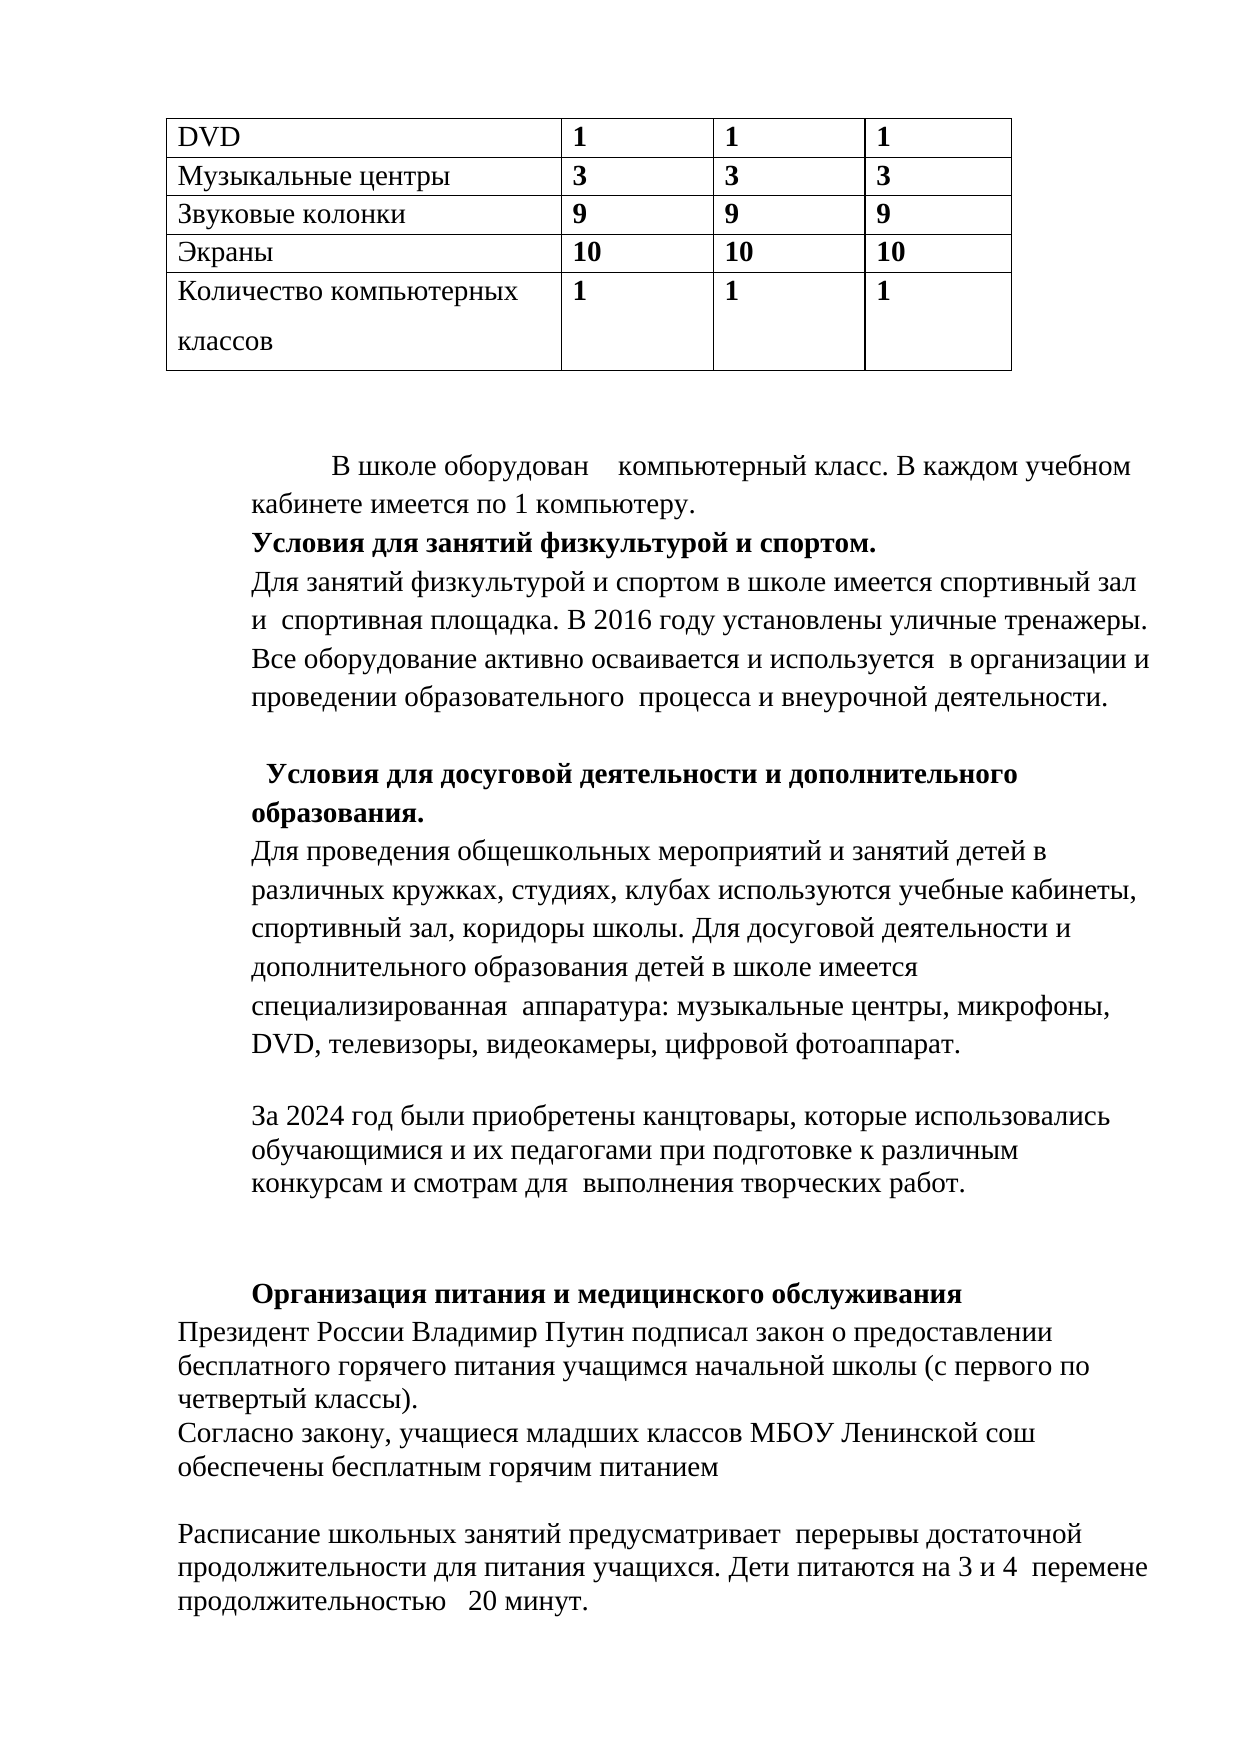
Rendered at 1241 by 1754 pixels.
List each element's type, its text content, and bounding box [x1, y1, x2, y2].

text За 2024 год были приобретены канцтовары, которые использовались обучающимися и их педагогами при подготовке к различным конкурсам и смотрам для выполнения творческих работ. [251, 1098, 1152, 1199]
table_cell Звуковые колонки [167, 196, 561, 233]
table_cell Экраны [167, 235, 561, 272]
table_cell 1 [714, 273, 864, 370]
table_cell 1 [562, 119, 713, 157]
text Условия для досуговой деятельности и дополнительного образования. [251, 756, 1152, 828]
table_cell 10 [562, 235, 713, 272]
table_cell Количество компьютерных классов [167, 273, 561, 370]
table_cell 3 [866, 158, 1011, 195]
text В школе оборудован компьютерный класс. В каждом учебном кабинете имеется по 1 компьютеру. [251, 448, 1152, 520]
table_cell 1 [866, 119, 1011, 157]
table_cell Музыкальные центры [167, 158, 561, 195]
text Расписание школьных занятий предусматривает перерывы достаточной продолжительности для питания учащихся. Дети питаются на 3 и 4 перемене продолжительностью 20 минут. [177, 1516, 1152, 1616]
table_cell 3 [562, 158, 713, 195]
table_cell 10 [714, 235, 864, 272]
table_cell 1 [562, 273, 713, 370]
table_cell 1 [714, 119, 864, 157]
table_cell DVD [167, 119, 561, 157]
text Для занятий физкультурой и спортом в школе имеется спортивный зал и спортивная площадка. В 2016 году установлены уличные тренажеры. Все оборудование активно осваивается и используется в организации и проведении образовательного процесса и внеурочной деятельности. [251, 564, 1152, 713]
table_cell 9 [562, 196, 713, 233]
text Президент России Владимир Путин подписал закон о предоставлении бесплатного горячего питания учащимся начальной школы (с первого по четвертый классы). Согласно закону, учащиеся младших классов МБОУ Ленинской сош обеспечены бесплатным горячим питанием [177, 1314, 1152, 1482]
table_cell 9 [866, 196, 1011, 233]
text Для проведения общешкольных мероприятий и занятий детей в различных кружках, студиях, клубах используются учебные кабинеты, спортивный зал, коридоры школы. Для досуговой деятельности и дополнительного образования детей в школе имеется специализированная аппаратура: музыкальные центры, микрофоны, DVD, телевизоры, видеокамеры, цифровой фотоаппарат. [251, 833, 1152, 1060]
text Условия для занятий физкультурой и спортом. [251, 525, 1152, 559]
table_cell 1 [866, 273, 1011, 370]
table_cell 9 [714, 196, 864, 233]
table_cell 10 [866, 235, 1011, 272]
text Организация питания и медицинского обслуживания [251, 1276, 1152, 1309]
table_cell 3 [714, 158, 864, 195]
